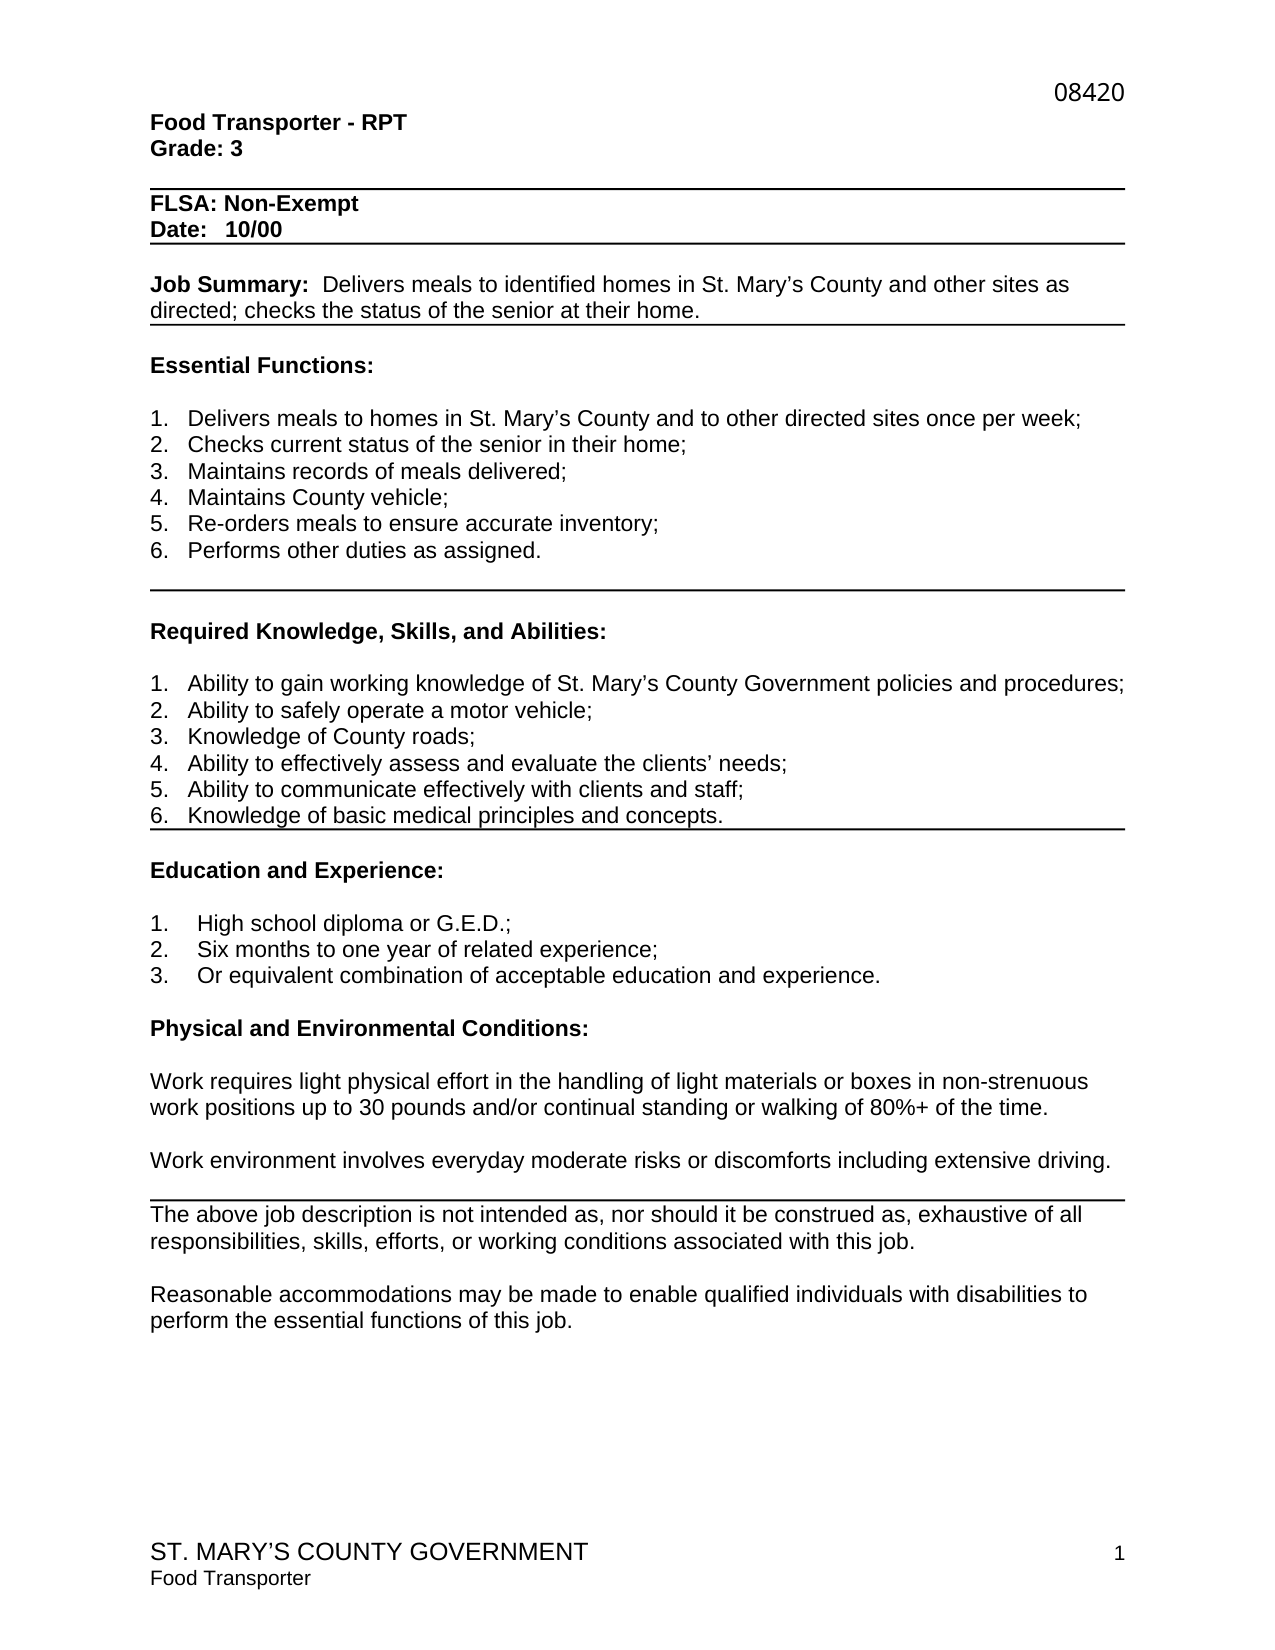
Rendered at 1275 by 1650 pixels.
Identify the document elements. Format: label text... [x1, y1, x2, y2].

list Performs other duties as assigned. [150, 537, 1125, 563]
text Work environment involves everyday moderate risks or discomforts including extensive driving. [150, 1147, 1125, 1173]
text Reasonable accommodations may be made to enable qualified individuals with disabilities to perform the essential functions of this job. [150, 1281, 1125, 1333]
text Food Transporter - RPT [150, 109, 1125, 135]
list Ability to effectively assess and evaluate the clients’ needs; [150, 749, 1125, 776]
list Maintains records of meals delivered; [150, 458, 1125, 484]
text FLSA: Non-Exempt [150, 190, 1125, 216]
text Six months to one year of related experience; [150, 936, 1125, 962]
text Essential Functions: [150, 352, 1125, 378]
list Ability to communicate effectively with clients and staff; [150, 776, 1125, 802]
text Job Summary: Delivers meals to identified homes in St. Mary’s County and other sites as directed; checks the status of the senior at their home. [150, 271, 1125, 324]
text The above job description is not intended as, nor should it be construed as, exhaustive of all responsibilities, skills, efforts, or working conditions associated with this job. [150, 1201, 1125, 1254]
text Or equivalent combination of acceptable education and experience. [150, 962, 1125, 989]
list Maintains County vehicle; [150, 484, 1125, 510]
subtitle Date: 10/00 [150, 216, 1125, 243]
text Physical and Environmental Conditions: [150, 1015, 1125, 1041]
text Required Knowledge, Skills, and Abilities: [150, 618, 1125, 644]
text Work requires light physical effort in the handling of light materials or boxes in non-strenuous work positions up to 30 pounds and/or continual standing or walking of 80%+ of the time. [150, 1068, 1125, 1120]
list Ability to safely operate a motor vehicle; [150, 697, 1125, 723]
list Knowledge of basic medical principles and concepts. [150, 802, 1125, 828]
text Education and Experience: [150, 857, 1125, 883]
list Checks current status of the senior in their home; [150, 431, 1125, 458]
list Re-orders meals to ensure accurate inventory; [150, 510, 1125, 537]
list Knowledge of County roads; [150, 723, 1125, 749]
list Delivers meals to homes in St. Mary’s County and to other directed sites once per week; [150, 405, 1125, 431]
text High school diploma or G.E.D.; [150, 909, 1125, 936]
list Ability to gain working knowledge of St. Mary’s policies and procedures; [150, 670, 1125, 697]
text Grade: 3 [150, 135, 1125, 162]
